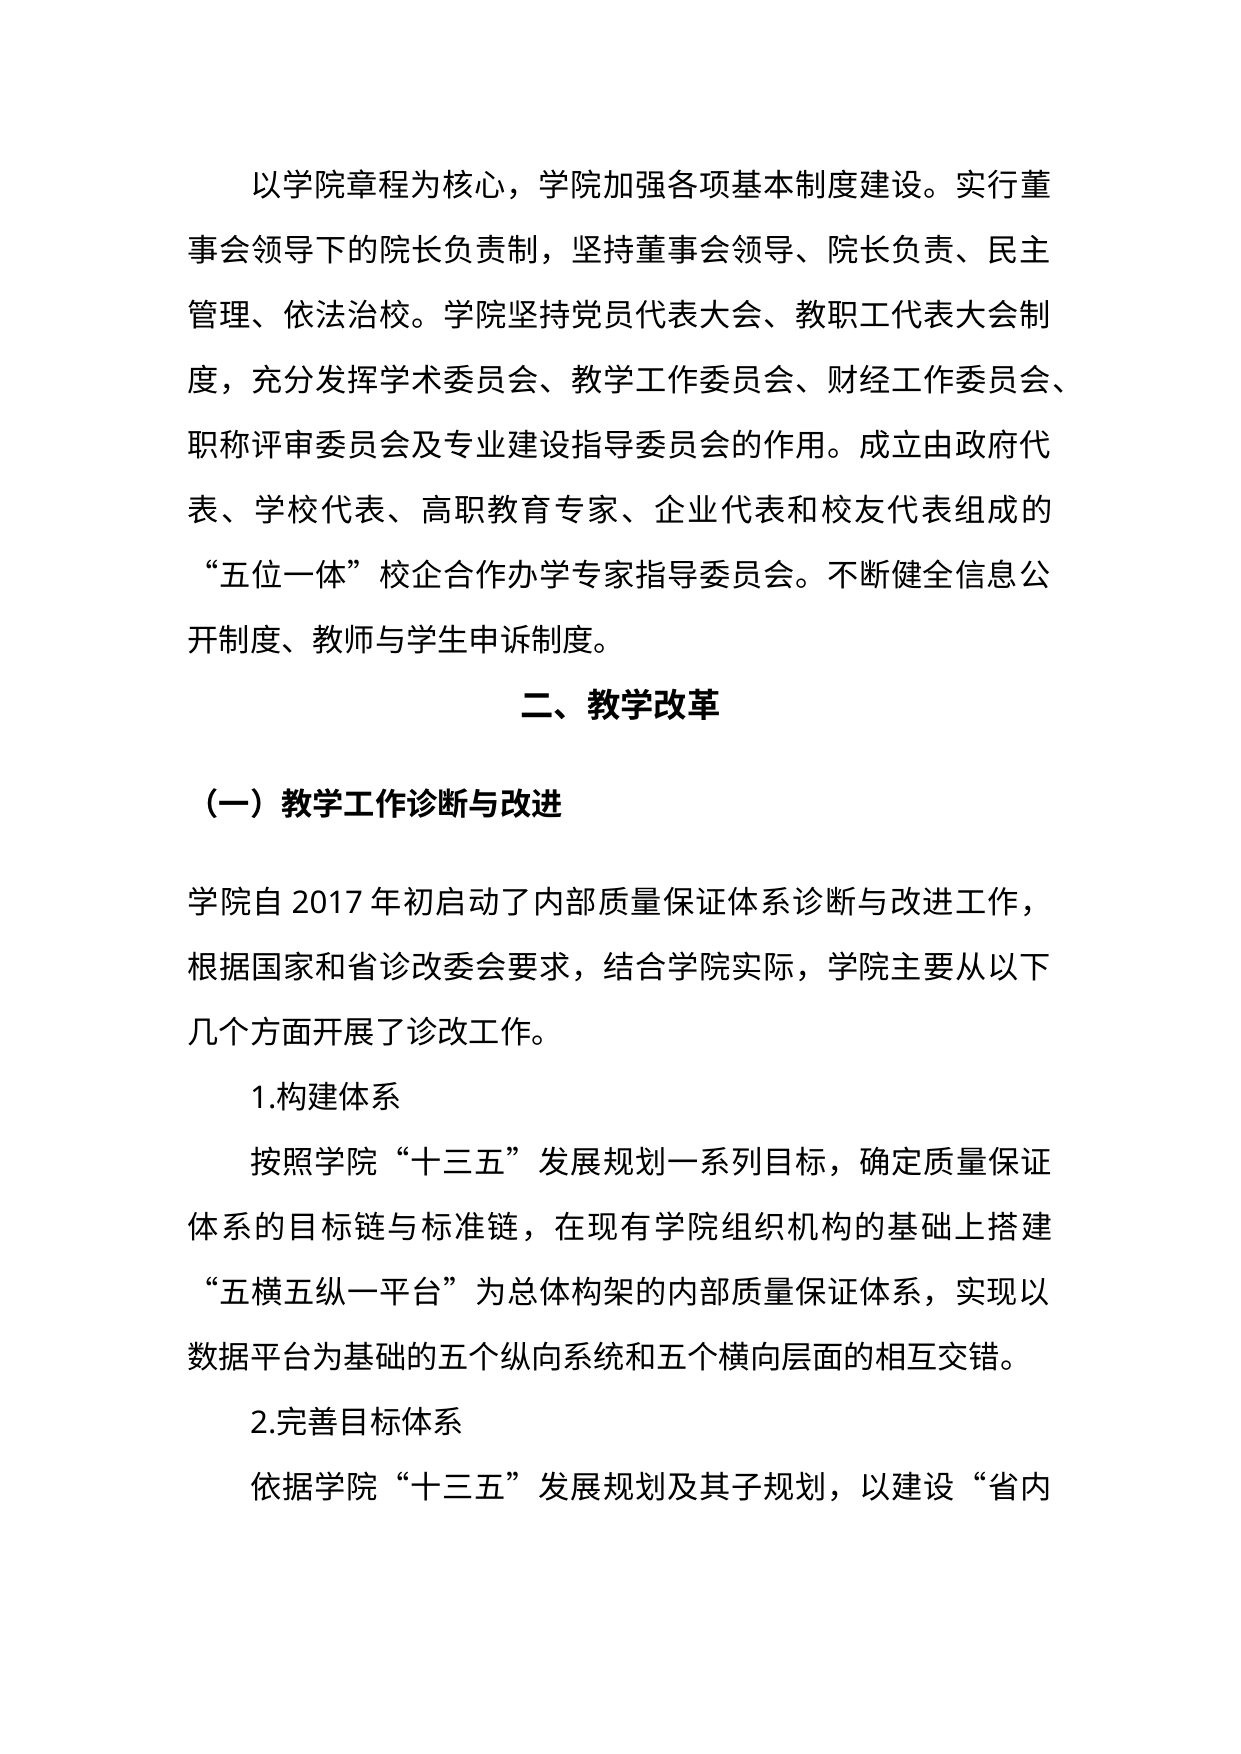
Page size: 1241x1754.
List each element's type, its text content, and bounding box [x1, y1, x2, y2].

text 学院自2017年初启动了内部质量保证体系诊断与改进工作，根据国家和省诊改委会要求，结合学院实际，学院主要从以下几个方面开展了诊改工作。 [187, 867, 1053, 1062]
text 以学院章程为核心，学院加强各项基本制度建设。实行董事会领导下的院长负责制，坚持董事会领导、院长负责、民主管理、依法治校。学院坚持党员代表大会、教职工代表大会制度，充分发挥学术委员会、教学工作委员会、财经工作委员会、职称评审委员会及专业建设指导委员会的作用。成立由政府代表、学校代表、高职教育专家、企业代表和校友代表组成的“五位一体”校企合作办学专家指导委员会。不断健全信息公开制度、教师与学生申诉制度。 [187, 150, 1053, 670]
text 按照学院“十三五”发展规划一系列目标，确定质量保证体系的目标链与标准链，在现有学院组织机构的基础上搭建“五横五纵一平台”为总体构架的内部质量保证体系，实现以数据平台为基础的五个纵向系统和五个横向层面的相互交错。 [187, 1127, 1053, 1387]
subtitle （一）教学工作诊断与改进 [187, 770, 1053, 835]
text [187, 1452, 1053, 1517]
text 1.构建体系 [187, 1062, 1053, 1127]
text 2.完善目标体系 [187, 1387, 1053, 1452]
subtitle 二、教学改革 [187, 670, 1053, 735]
